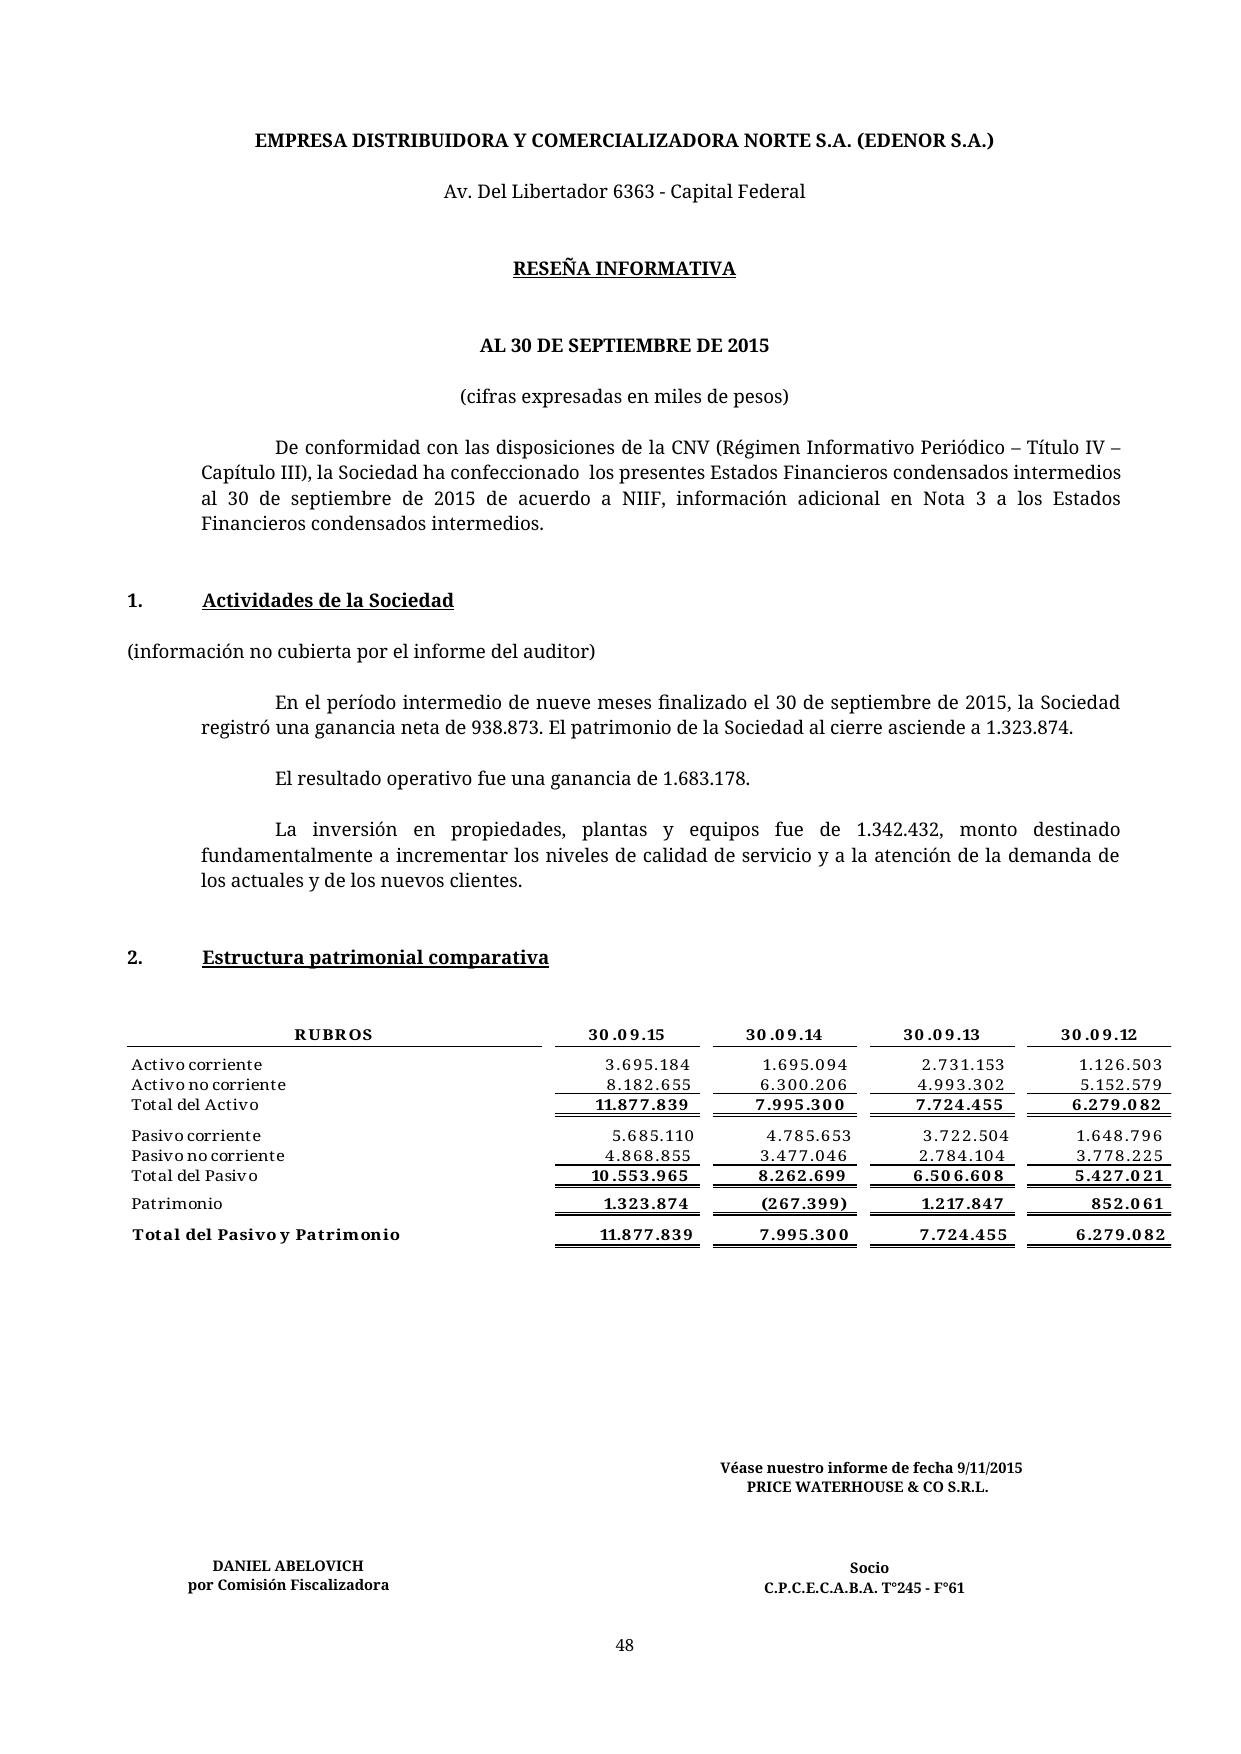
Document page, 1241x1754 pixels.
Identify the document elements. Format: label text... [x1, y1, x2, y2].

text En el período intermedio de nueve meses finalizado el 30 de septiembre de 2015, la Sociedad registró una ganancia neta de 938.873. El patrimonio de la Sociedad al cierre asciende a 1.323.874. [201, 689, 1122, 740]
text EMPRESA DISTRIBUIDORA Y COMERCIALIZADORA NORTE S.A. (EDENOR S.A.) [127, 128, 1122, 153]
list Actividades de la Sociedad [127, 587, 1146, 613]
text El resultado operativo fue una ganancia de 1.683.178. [201, 766, 1122, 791]
text De conformidad con las disposiciones de la CNV (Régimen Informativo Periódico – Título IV – Capítulo III), la Sociedad ha confeccionado los presentes Estados Financieros condensados intermedios al 30 de septiembre de 2015 de acuerdo a NIIF, información adicional en Nota 3 a los Estados Financieros condensados intermedios. [201, 434, 1122, 536]
text RESEÑA INFORMATIVA [127, 255, 1122, 281]
text (cifras expresadas en miles de pesos) [127, 383, 1122, 408]
list Estructura patrimonial comparativa [127, 944, 1146, 970]
text Av. Del Libertador 6363 - Capital Federal [127, 179, 1122, 204]
text La inversión en propiedades, plantas y equipos fue de 1.342.432, monto destinado fundamentalmente a incrementar los niveles de calidad de servicio y a la atención de la demanda de los actuales y de los nuevos clientes. [201, 817, 1122, 893]
text (información no cubierta por el informe del auditor) [127, 638, 1122, 664]
text AL 30 DE SEPTIEMBRE DE 2015 [127, 332, 1122, 357]
